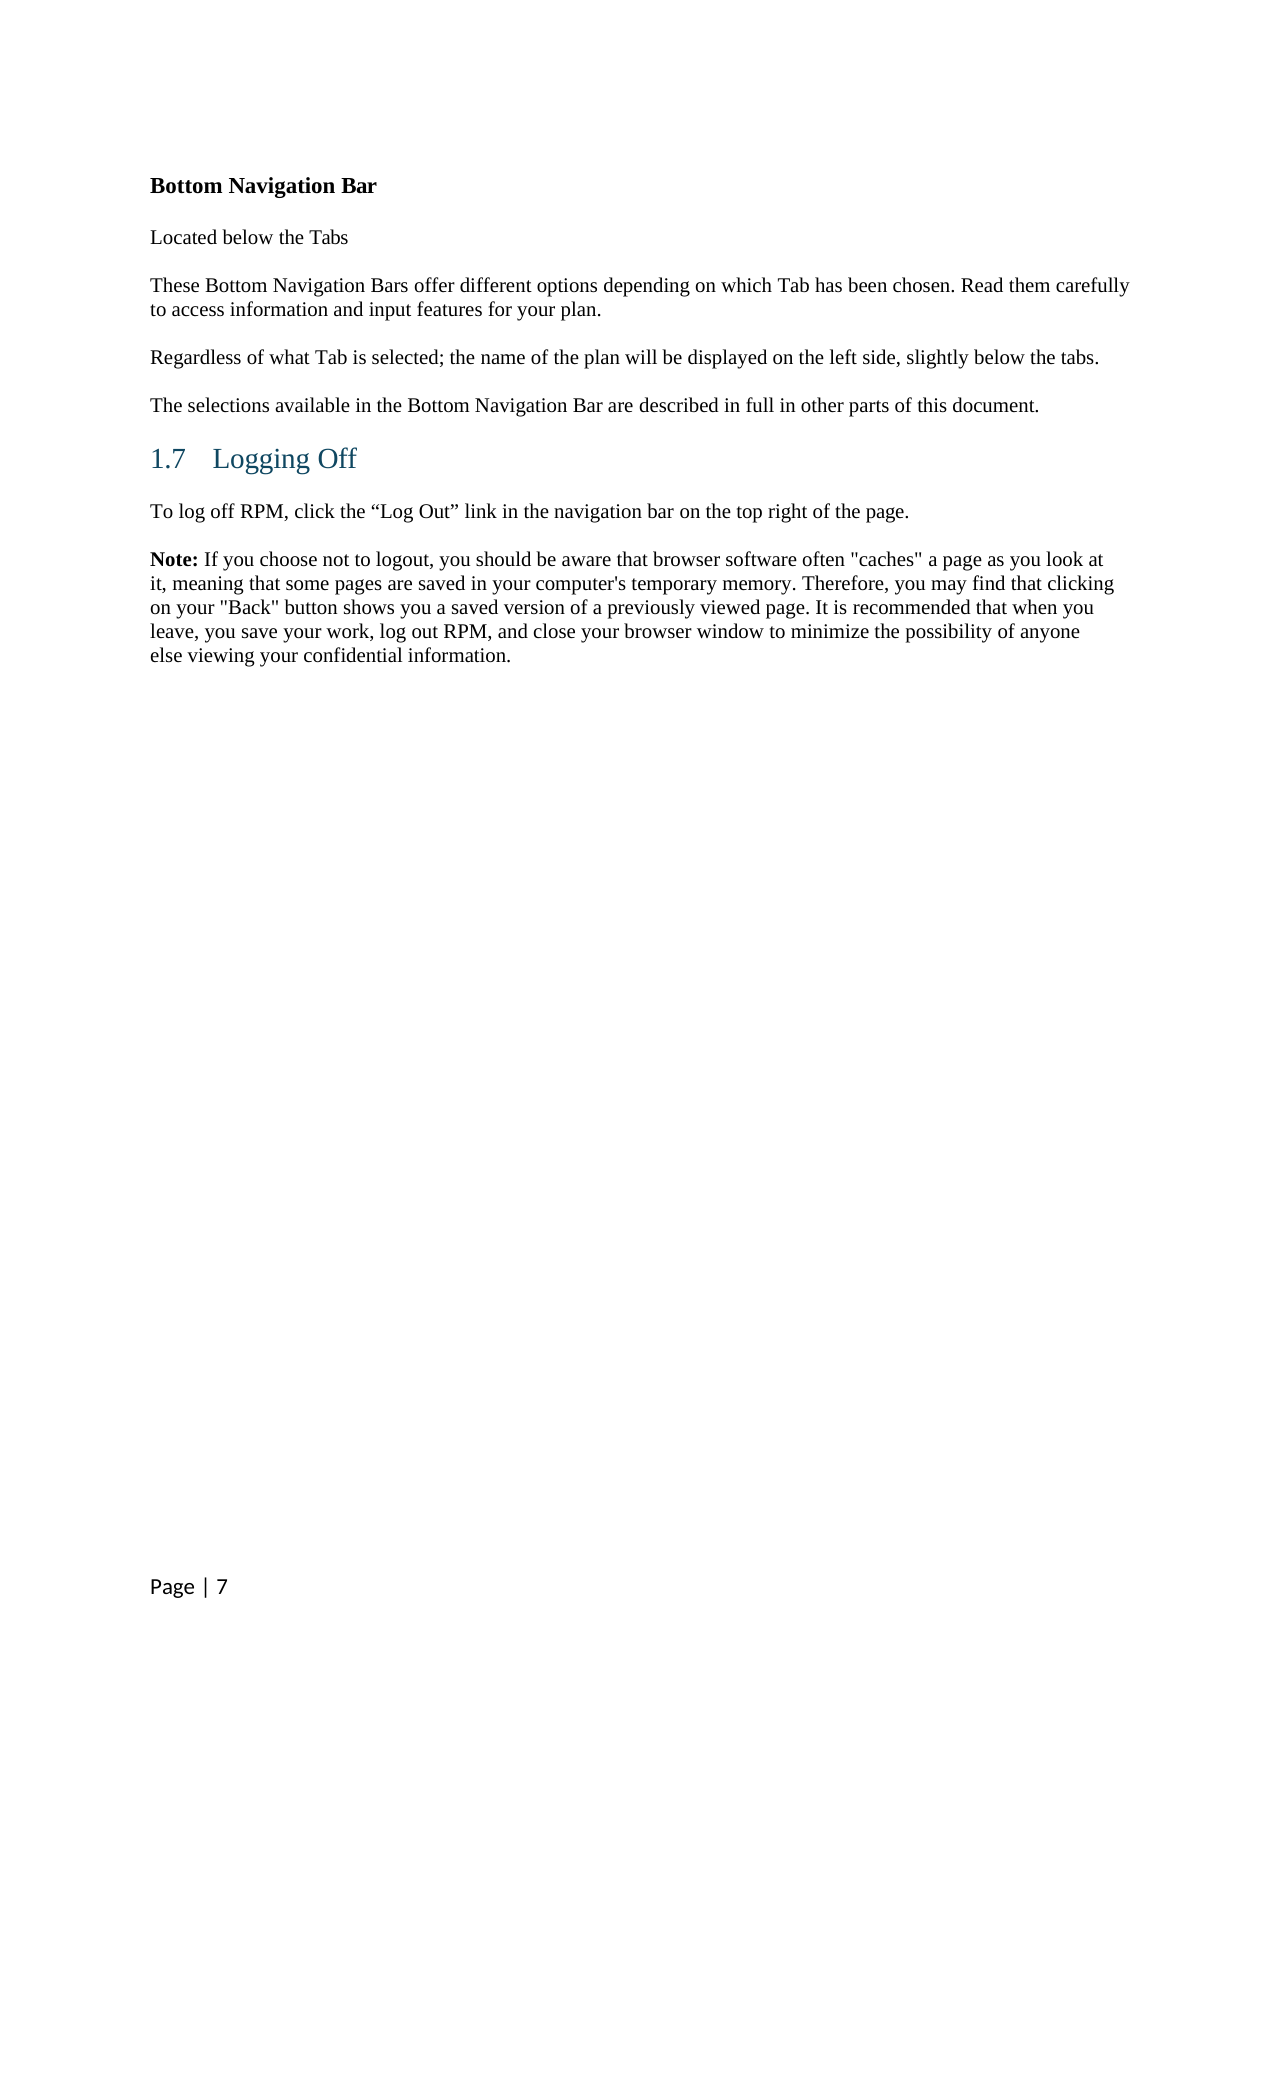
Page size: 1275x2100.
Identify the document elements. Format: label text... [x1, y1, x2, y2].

text Bottom Navigation Bar [150, 172, 1210, 198]
text Regardless of what Tab is selected; the name of the plan will be displayed on the left side, slightly below the tabs. The selections available in the Bottom Navigation Bar are described in full in other parts of this document. [150, 345, 1122, 417]
text These Bottom Navigation Bars offer different options depending on which Tab has been chosen. Read them carefully to access information and input features for your plan. [150, 273, 1139, 321]
text Located below the Tabs [150, 225, 1210, 249]
subtitle Logging Off [150, 442, 1210, 475]
text Note: If you choose not to logout, you should be aware that browser software often "caches" a page as you look at it, meaning that some pages are saved in your computer's temporary memory. Therefore, you may find that clicking on your "Back" button shows you a saved version of a previously viewed page. It is recommended that when you leave, you save your work, log out RPM, and close your browser window to minimize the possibility of anyone else viewing your confidential information. [150, 547, 1116, 667]
text To log off RPM, click the “Log Out” link in the navigation bar on the top right of the page. [150, 499, 1210, 523]
